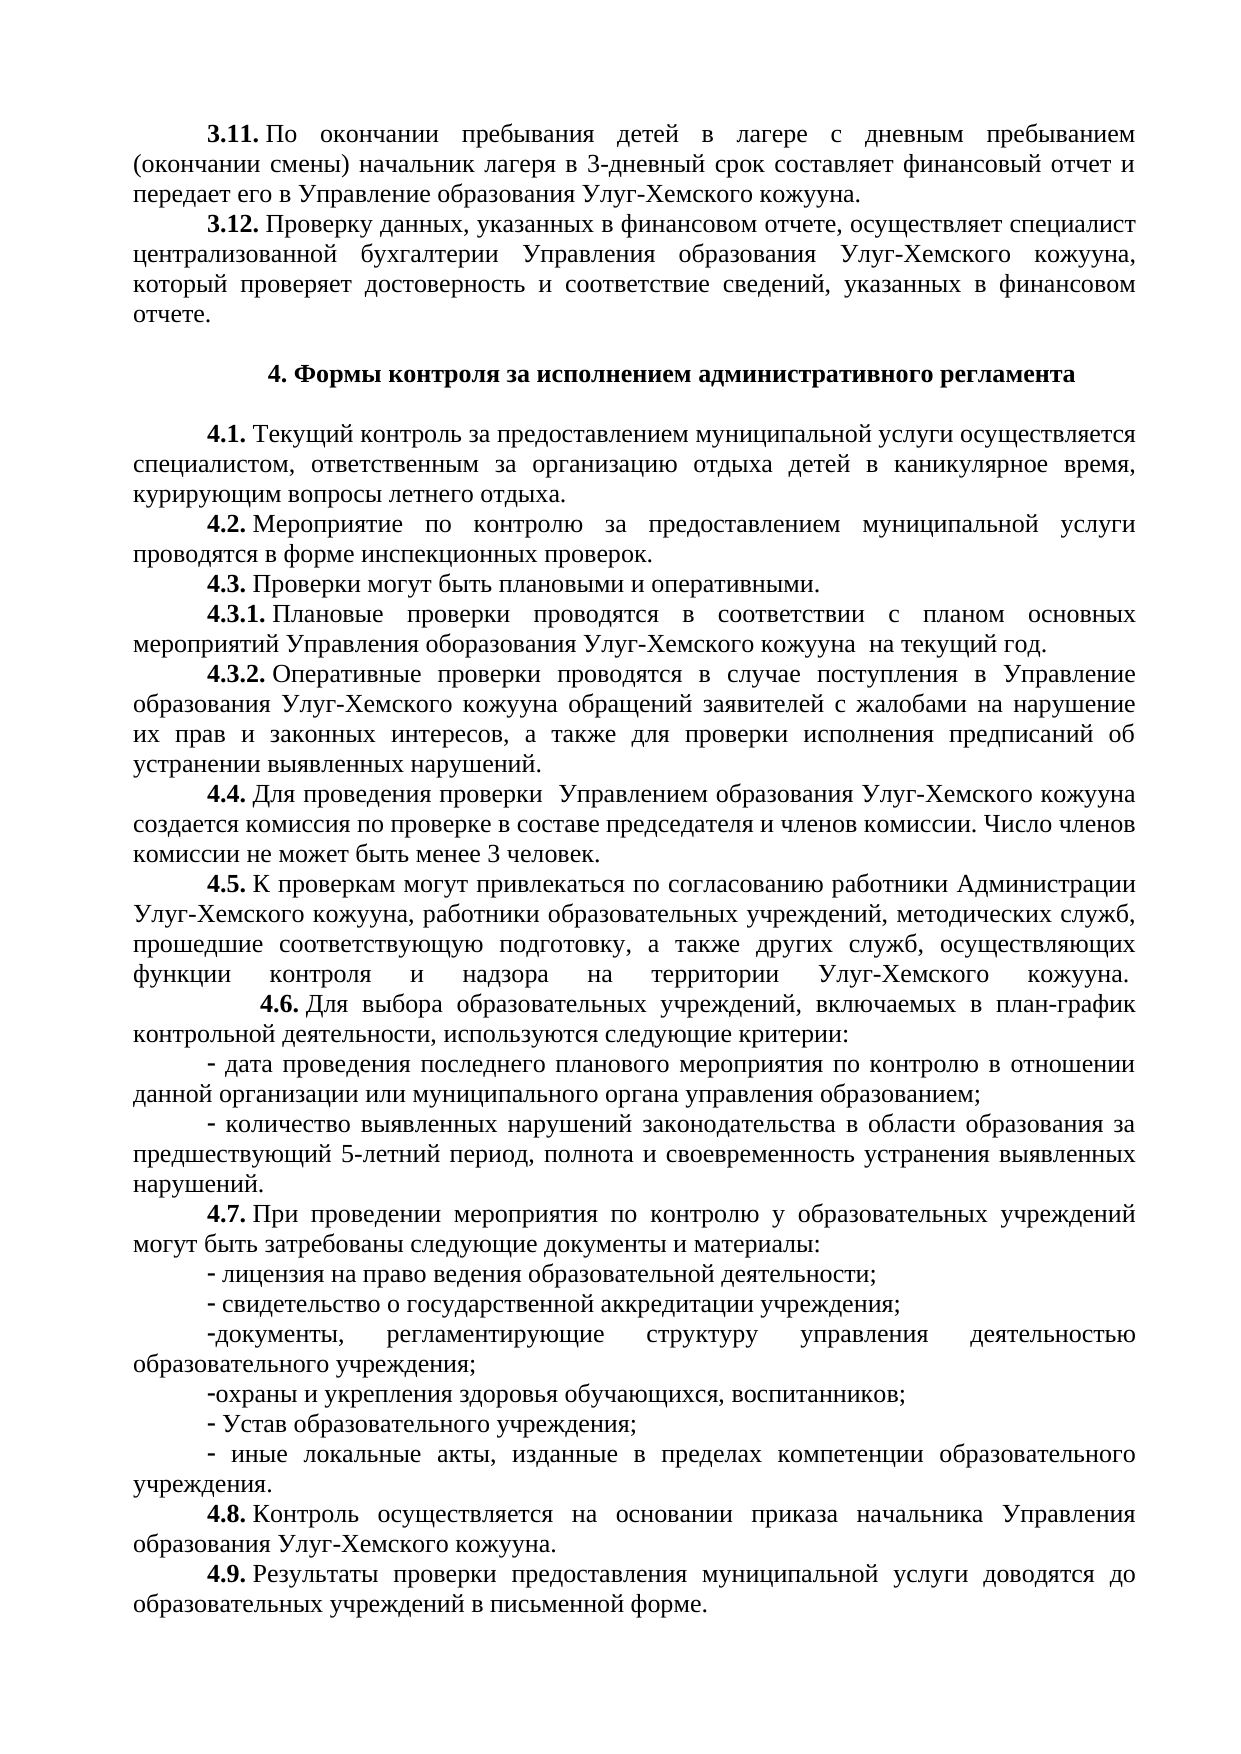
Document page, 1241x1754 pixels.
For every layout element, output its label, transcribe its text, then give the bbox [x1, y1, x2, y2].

text документы, регламентирующие структуру управления деятельностью образовательного учреждения; [133, 1318, 1137, 1378]
text 4.8. Контроль осуществляется на основании приказа начальника Управления образования Улуг-Хемского кожууна. [133, 1498, 1137, 1558]
text 3.11. По окончании пребывания детей в лагере с дневным пребыванием (окончании смены) начальник лагеря в 3-дневный срок составляет финансовый отчет и передает его в Управление образования Улуг-Хемского кожууна. [133, 118, 1137, 208]
text 4.9. Результаты проверки предоставления муниципальной услуги доводятся до образовательных учреждений в письменной форме. [133, 1558, 1137, 1618]
text иные локальные акты, изданные в пределах компетенции образовательного учреждения. [133, 1438, 1137, 1498]
text 4.7. При проведении мероприятия по контролю у образовательных учреждений могут быть затребованы следующие документы и материалы: [133, 1198, 1137, 1258]
text дата проведения последнего планового мероприятия по контролю в отношении данной организации или муниципального органа управления образованием; [133, 1048, 1137, 1108]
text 4.2. Мероприятие по контролю за предоставлением муниципальной услуги проводятся в форме инспекционных проверок. [133, 508, 1137, 568]
text 4.3. Проверки могут быть плановыми и оперативными. [133, 568, 1137, 598]
text 4.3.1. Плановые проверки проводятся в соответствии с планом основных мероприятий Управления оборазования Улуг-Хемского кожууна на текущий год. [133, 598, 1137, 658]
text количество выявленных нарушений законодательства в области образования за предшествующий 5-летний период, полнота и своевременность устранения выявленных нарушений. [133, 1108, 1137, 1198]
text лицензия на право ведения образовательной деятельности; [133, 1258, 1137, 1288]
text 4.5. К проверкам могут привлекаться по согласованию работники Администрации Улуг-Хемского кожууна, работники образовательных учреждений, методических служб, прошедшие соответствующую подготовку, а также других служб, осуществляющих функции контроля и надзора на территории Улуг-Хемского кожууна. 4.6. Для выбора образовательных учреждений, включаемых в план-график контрольной деятельности, используются следующие критерии: [133, 868, 1137, 1048]
text Устав образовательного учреждения; [133, 1408, 1137, 1438]
text 4.3.2. Оперативные проверки проводятся в случае поступления в Управление образования Улуг-Хемского кожууна обращений заявителей с жалобами на нарушение их прав и законных интересов, а также для проверки исполнения предписаний об устранении выявленных нарушений. [133, 658, 1137, 778]
text 3.12. Проверку данных, указанных в финансовом отчете, осуществляет специалист централизованной бухгалтерии Управления образования Улуг-Хемского кожууна, который проверяет достоверность и соответствие сведений, указанных в финансовом отчете. [133, 208, 1137, 328]
text 4.4. Для проведения проверки Управлением образования Улуг-Хемского кожууна создается комиссия по проверке в составе председателя и членов комиссии. Число членов комиссии не может быть менее 3 человек. [133, 778, 1137, 868]
text 4. Формы контроля за исполнением административного регламента [133, 358, 1137, 388]
text охраны и укрепления здоровья обучающихся, воспитанников; [133, 1378, 1137, 1408]
text свидетельство о государственной аккредитации учреждения; [133, 1288, 1137, 1318]
text 4.1. Текущий контроль за предоставлением муниципальной услуги осуществляется специалистом, ответственным за организацию отдыха детей в каникулярное время, курирующим вопросы летнего отдыха. [133, 418, 1137, 508]
